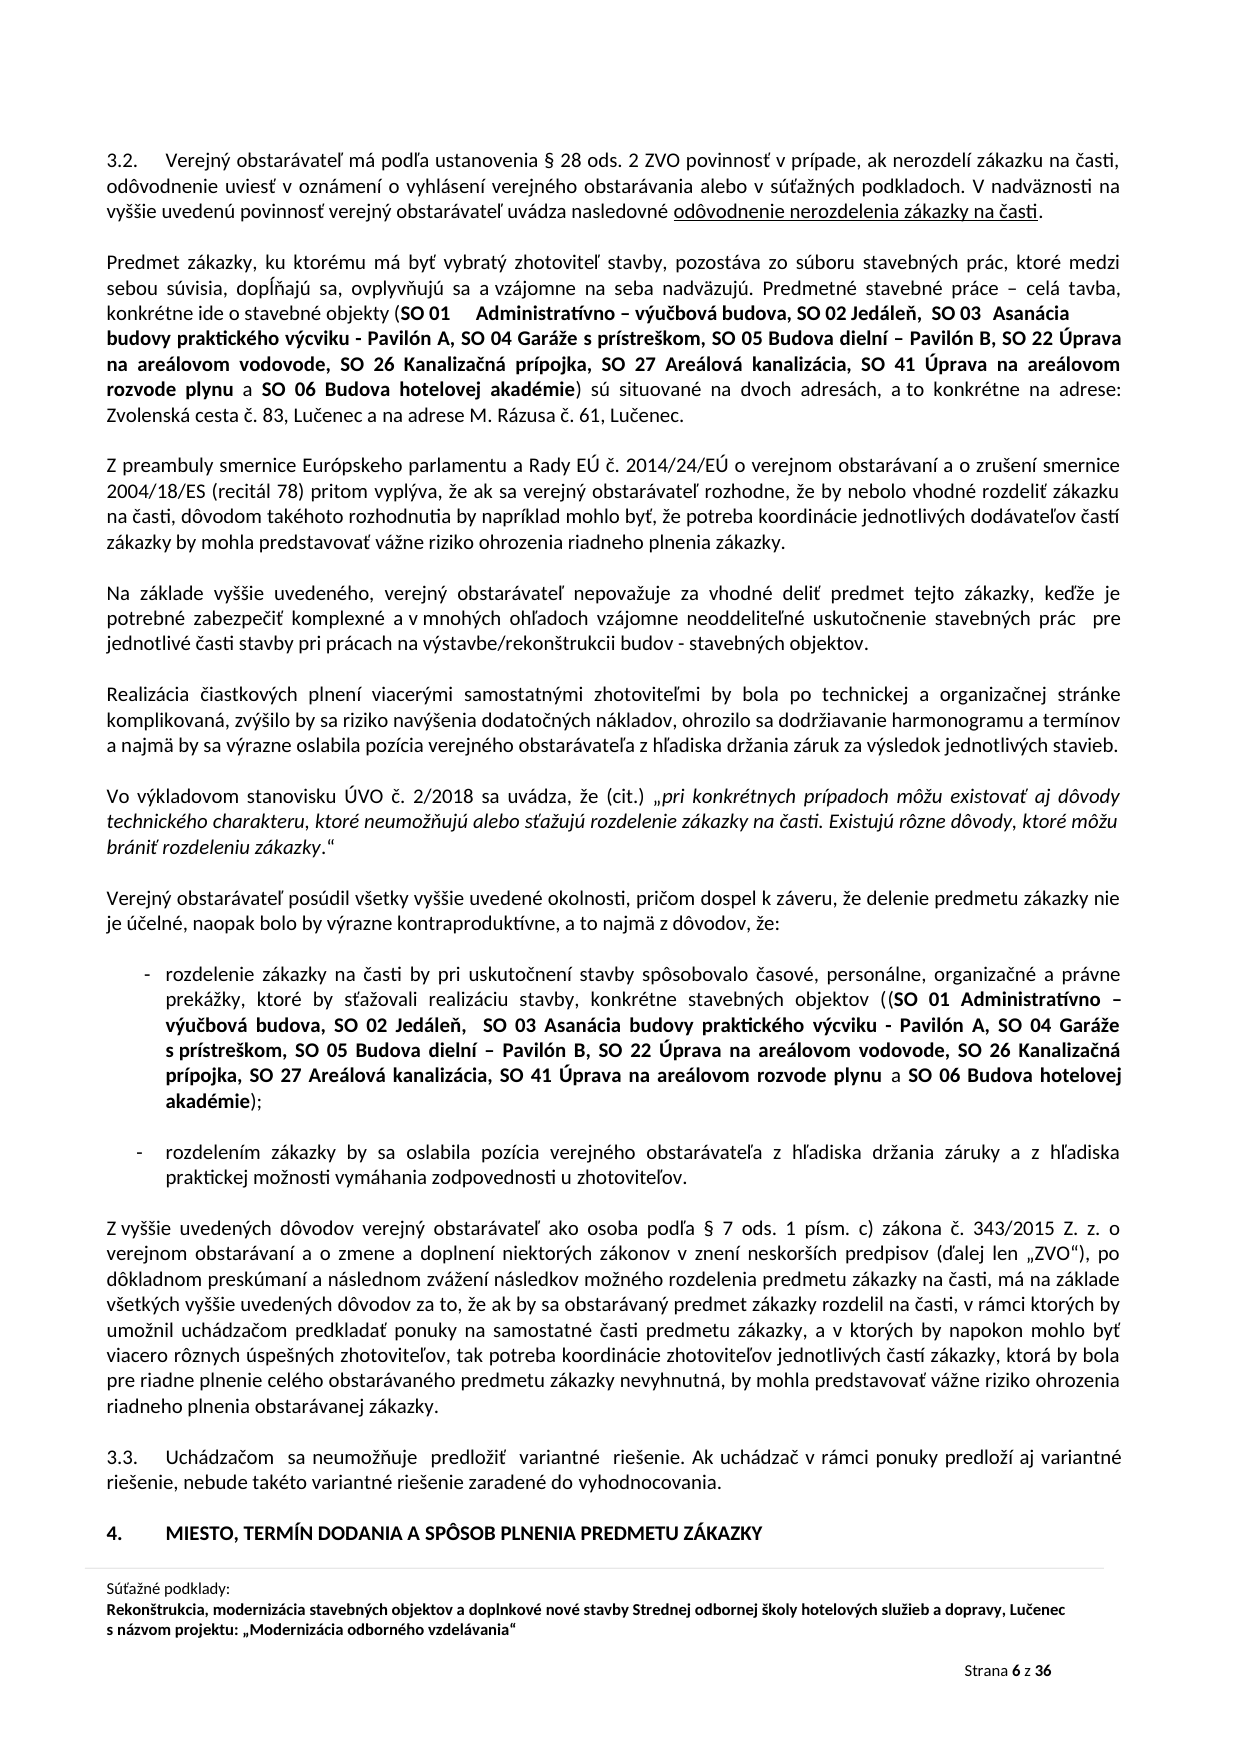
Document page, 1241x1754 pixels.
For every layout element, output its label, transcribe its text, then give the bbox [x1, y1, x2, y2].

text Na základe vyššie uvedeného, verejný obstarávateľ nepovažuje za vhodné deliť predmet tejto zákazky, keďže je potrebné zabezpečiť komplexné a v mnohých ohľadoch vzájomne neoddeliteľné uskutočnenie stavebných prác pre jednotlivé časti stavby pri prácach na výstavbe/rekonštrukcii budov - stavebných objektov. [106, 580, 1122, 656]
list Verejný obstarávateľ posúdil všetky vyššie uvedené okolnosti, pričom dospel k záveru, že delenie predmetu zákazky nie je účelné, naopak bolo by výrazne kontraproduktívne, a to najmä z dôvodov, že: [106, 885, 1122, 936]
text Predmet zákazky, ku ktorému má byť vybratý zhotoviteľ stavby, pozostáva zo súboru stavebných prác, ktoré medzi sebou súvisia, dopĺňajú sa, ovplyvňujú sa a vzájomne na seba nadväzujú. Predmetné stavebné práce – celá tavba, konkrétne ide o stavebné objekty (SO 01 Administratívno – výučbová budova, SO 02 Jedáleň, SO 03 Asanácia budovy praktického výcviku - Pavilón A, SO 04 Garáže s prístreškom, SO 05 Budova dielní – Pavilón B, SO 22 Úprava na areálovom vodovode, SO 26 Kanalizačná prípojka, SO 27 Areálová kanalizácia, SO 41 Úprava na areálovom rozvode plynu a SO 06 Budova hotelovej akadémie) sú situované na dvoch adresách, a to konkrétne na adrese: Zvolenská cesta č. 83, Lučenec a na adrese M. Rázusa č. 61, Lučenec. [106, 249, 1122, 427]
list rozdelenie zákazky na časti by pri uskutočnení stavby spôsobovalo časové, personálne, organizačné a právne prekážky, ktoré by sťažovali realizáciu stavby, konkrétne stavebných objektov ((SO 01 Administratívno – výučbová budova, SO 02 Jedáleň, SO 03 Asanácia budovy praktického výcviku - Pavilón A, SO 04 Garáže s prístreškom, SO 05 Budova dielní – Pavilón B, SO 22 Úprava na areálovom vodovode, SO 26 Kanalizačná prípojka, SO 27 Areálová kanalizácia, SO 41 Úprava na areálovom rozvode plynu a SO 06 Budova hotelovej akadémie); [144, 961, 1122, 1113]
list Uchádzačom sa neumožňuje predložiť variantné riešenie. Ak uchádzač v rámci ponuky predloží aj variantné riešenie, nebude takéto variantné riešenie zaradené do vyhodnocovania. [106, 1444, 1122, 1495]
text Realizácia čiastkových plnení viacerými samostatnými zhotoviteľmi by bola po technickej a organizačnej stránke komplikovaná, zvýšilo by sa riziko navýšenia dodatočných nákladov, ohrozilo sa dodržiavanie harmonogramu a termínov a najmä by sa výrazne oslabila pozícia verejného obstarávateľa z hľadiska držania záruk za výsledok jednotlivých stavieb. [106, 681, 1122, 758]
list Verejný obstarávateľ má podľa ustanovenia § 28 ods. 2 ZVO povinnosť v prípade, ak nerozdelí zákazku na časti, odôvodnenie uviesť v oznámení o vyhlásení verejného obstarávania alebo v súťažných podkladoch. V nadväznosti na vyššie uvedenú povinnosť verejný obstarávateľ uvádza nasledovné odôvodnenie nerozdelenia zákazky na časti. [106, 148, 1122, 224]
list Vo výkladovom stanovisku ÚVO č. 2/2018 sa uvádza, že (cit.) „pri konkrétnych prípadoch môžu existovať aj dôvody technického charakteru, ktoré neumožňujú alebo sťažujú rozdelenie zákazky na časti. Existujú rôzne dôvody, ktoré môžu brániť rozdeleniu zákazky.“ [106, 783, 1122, 859]
list rozdelením zákazky by sa oslabila pozícia verejného obstarávateľa z hľadiska držania záruky a z hľadiska praktickej možnosti vymáhania zodpovednosti u zhotoviteľov. [136, 1139, 1122, 1190]
list MIESTO, TERMÍN DODANIA A SPÔSOB PLNENIA PREDMETU ZÁKAZKY [106, 1520, 1122, 1546]
text Z vyššie uvedených dôvodov verejný obstarávateľ ako osoba podľa § 7 ods. 1 písm. c) zákona č. 343/2015 Z. z. o verejnom obstarávaní a o zmene a doplnení niektorých zákonov v znení neskorších predpisov (ďalej len „ZVO“), po dôkladnom preskúmaní a následnom zvážení následkov možného rozdelenia predmetu zákazky na časti, má na základe všetkých vyššie uvedených dôvodov za to, že ak by sa obstarávaný predmet zákazky rozdelil na časti, v rámci ktorých by umožnil uchádzačom predkladať ponuky na samostatné časti predmetu zákazky, a v ktorých by napokon mohlo byť viacero rôznych úspešných zhotoviteľov, tak potreba koordinácie zhotoviteľov jednotlivých častí zákazky, ktorá by bola pre riadne plnenie celého obstarávaného predmetu zákazky nevyhnutná, by mohla predstavovať vážne riziko ohrozenia riadneho plnenia obstarávanej zákazky. [106, 1215, 1122, 1418]
text Z preambuly smernice Európskeho parlamentu a Rady EÚ č. 2014/24/EÚ o verejnom obstarávaní a o zrušení smernice 2004/18/ES (recitál 78) pritom vyplýva, že ak sa verejný obstarávateľ rozhodne, že by nebolo vhodné rozdeliť zákazku na časti, dôvodom takéhoto rozhodnutia by napríklad mohlo byť, že potreba koordinácie jednotlivých dodávateľov častí zákazky by mohla predstavovať vážne riziko ohrozenia riadneho plnenia zákazky. [106, 453, 1122, 554]
